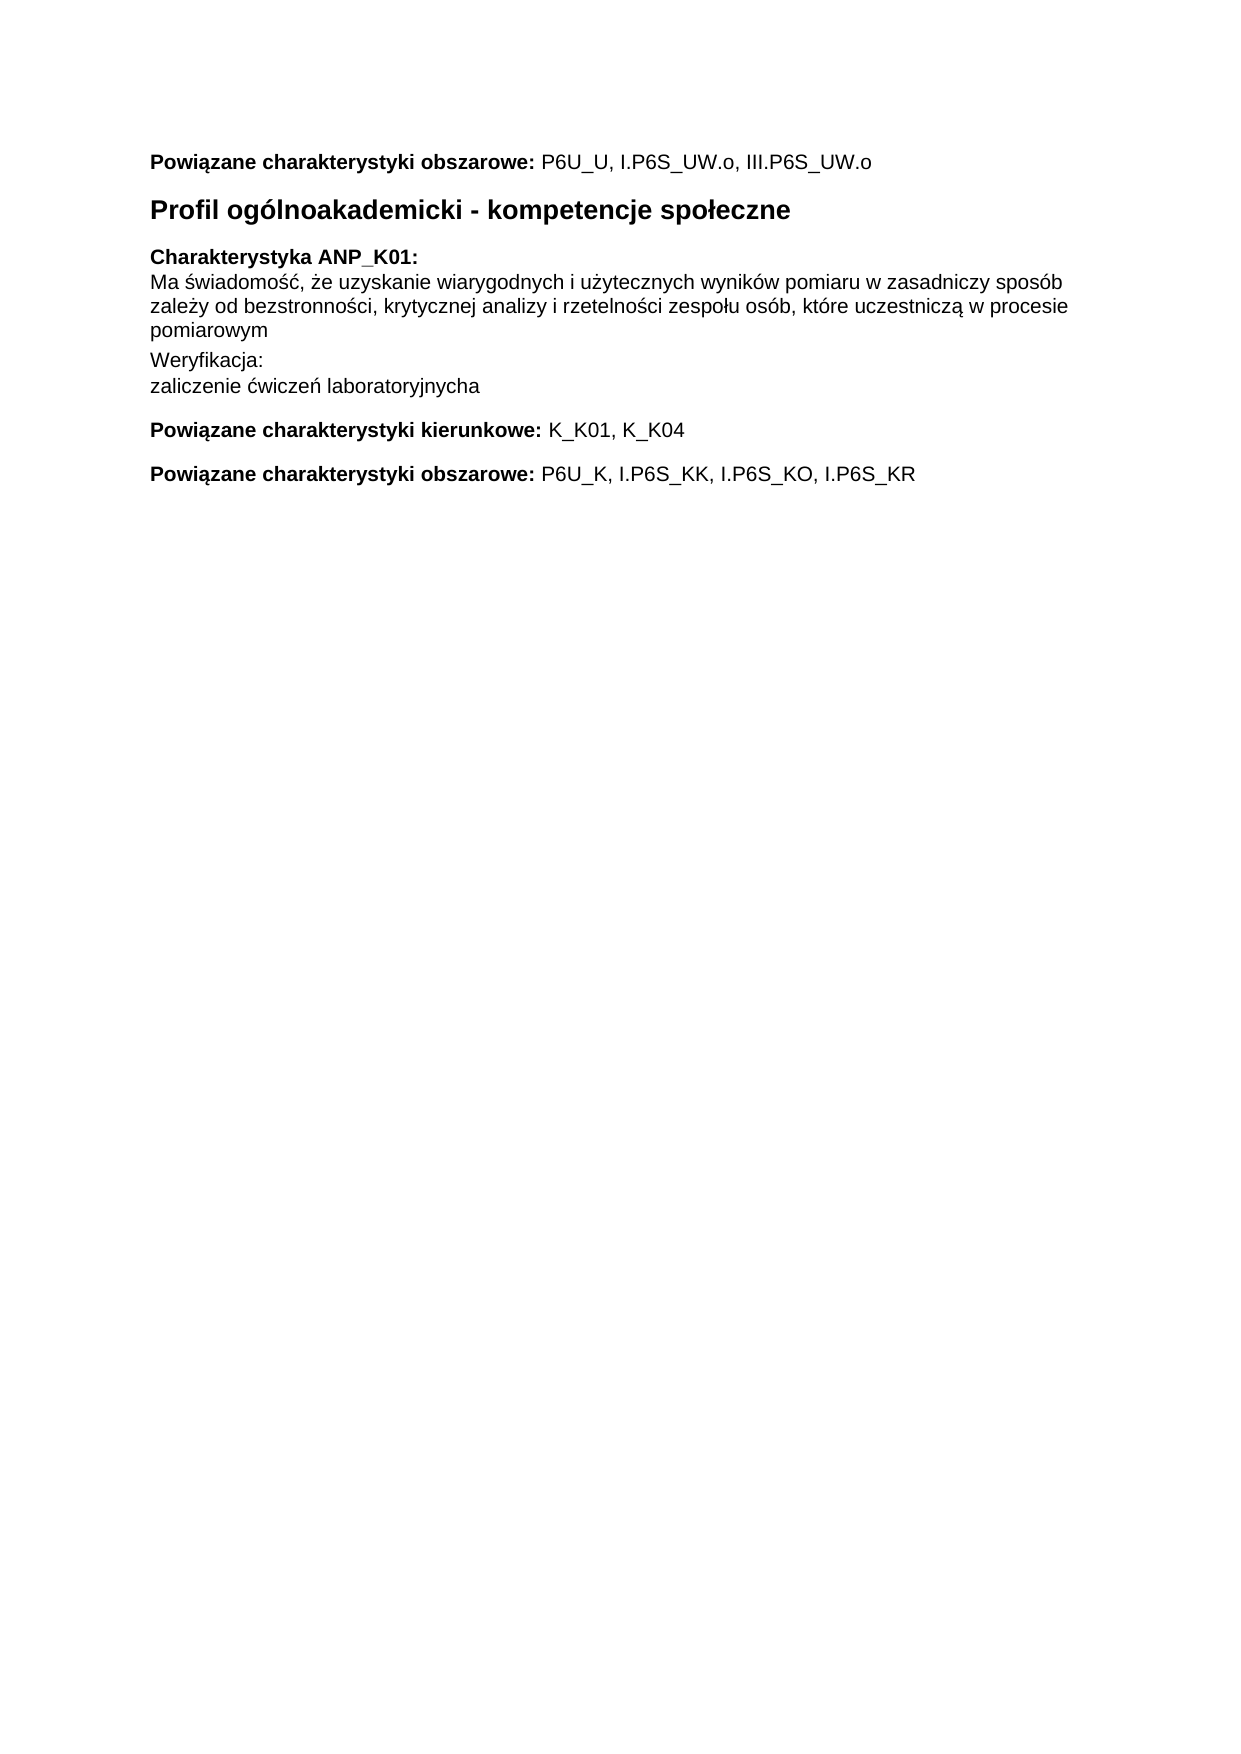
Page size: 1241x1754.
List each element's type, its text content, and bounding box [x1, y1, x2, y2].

text zaliczenie ćwiczeń laboratoryjnycha [150, 374, 1090, 398]
subtitle Profil ogólnoakademicki - kompetencje społeczne [150, 194, 1090, 225]
text Powiązane charakterystyki obszarowe: P6U_K, I.P6S_KK, I.P6S_KO, I.P6S_KR [150, 461, 1090, 485]
text Weryfikacja: [150, 348, 1090, 372]
text Powiązane charakterystyki kierunkowe: K_K01, K_K04 [150, 418, 1090, 442]
text Charakterystyka ANP_K01: [150, 245, 1090, 269]
text Powiązane charakterystyki obszarowe: P6U_U, I.P6S_UW.o, III.P6S_UW.o [150, 150, 1090, 174]
text Ma świadomość, że uzyskanie wiarygodnych i użytecznych wyników pomiaru w zasadniczy sposób zależy od bezstronności, krytycznej analizy i rzetelności zespołu osób, które uczestniczą w procesie pomiarowym [150, 270, 1090, 342]
